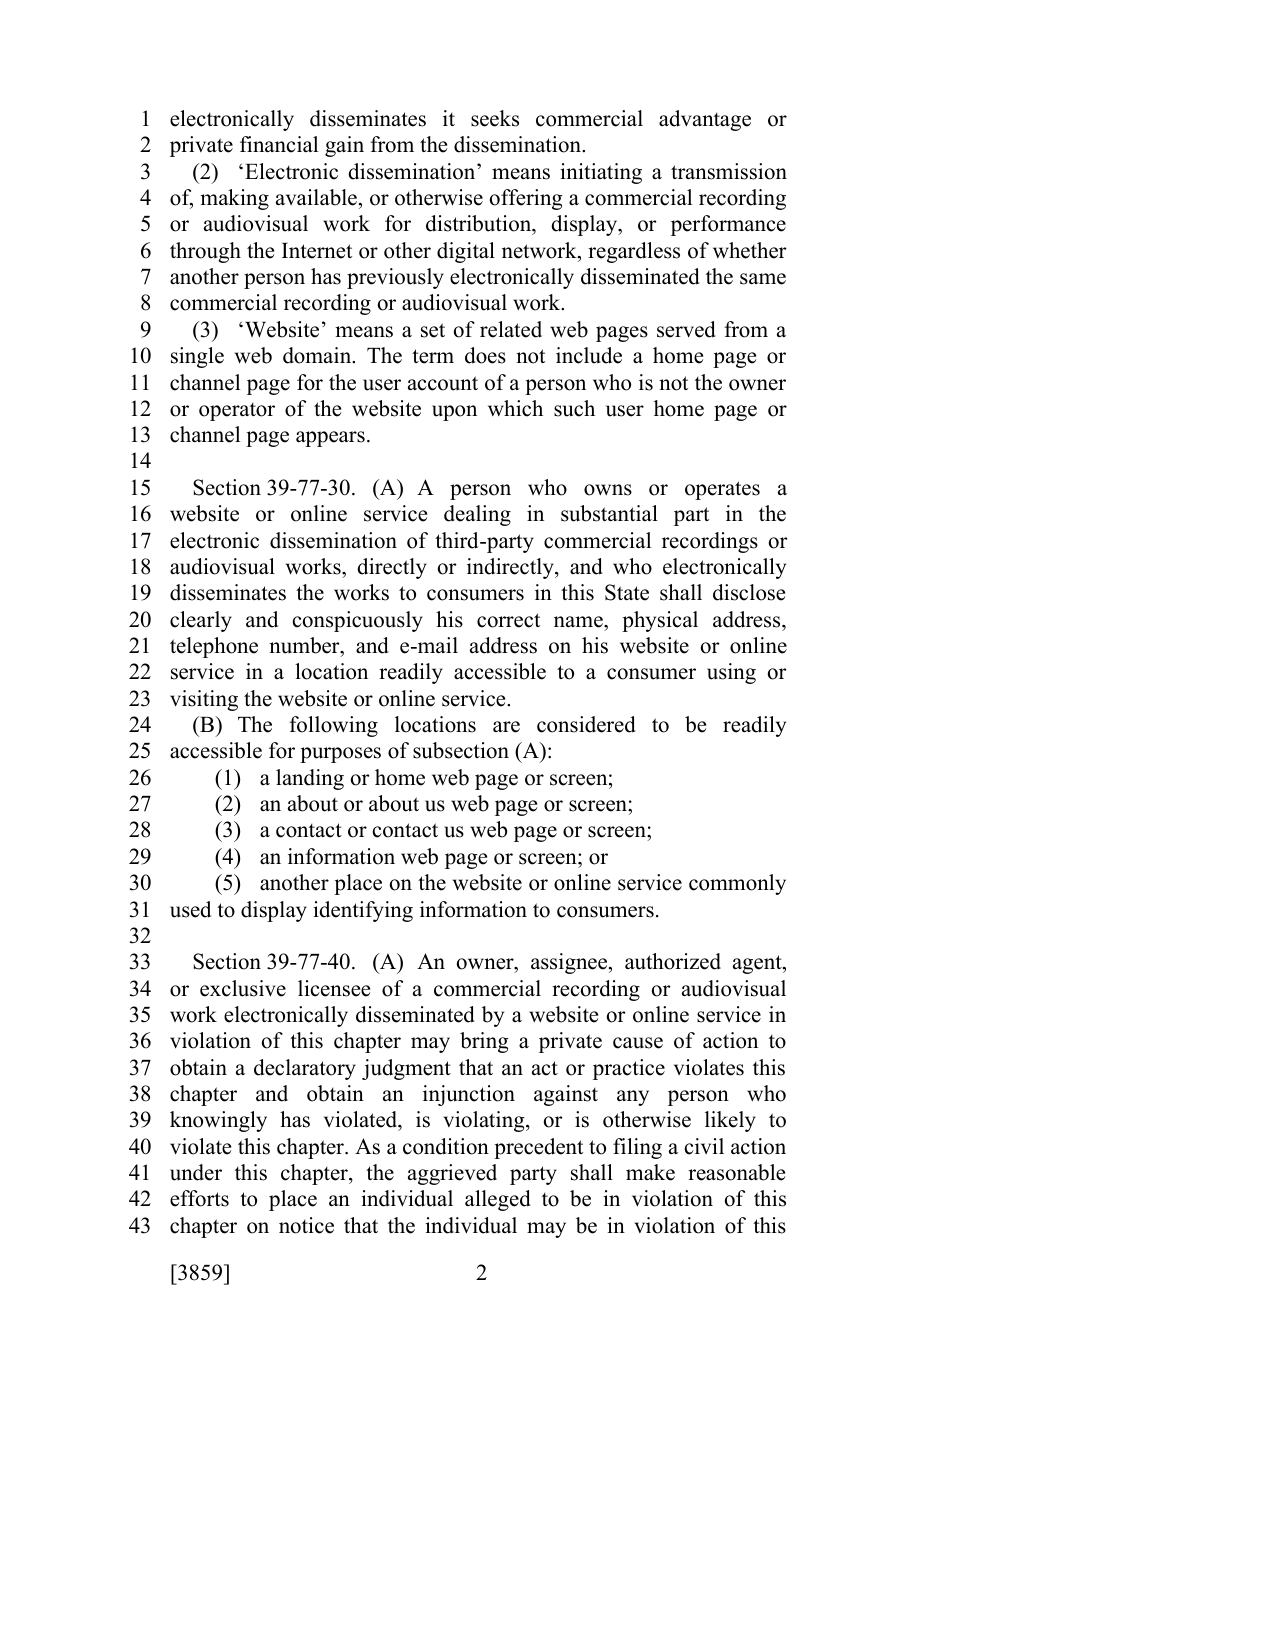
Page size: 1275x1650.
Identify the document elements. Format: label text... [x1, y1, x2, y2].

text (4) an information web page or screen; or [169, 843, 787, 869]
text (2) an about or about us web page or screen; [169, 790, 787, 817]
text Section 39-77-30. (A) A person who owns or operates a website or online service dealing in substantial part in the electronic dissemination of third-party commercial recordings or audiovisual works, directly or indirectly, and who electronically disseminates the works to consumers in this State shall disclose clearly and conspicuously his correct name, physical address, telephone number, and e-mail address on his website or online service in a location readily accessible to a consumer using or visiting the website or online service. [169, 474, 787, 711]
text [169, 948, 787, 1238]
text (1) a landing or home web page or screen; [169, 764, 787, 790]
text (2) ‘Electronic dissemination’ means initiating a transmission of, making available, or otherwise offering a commercial recording or audiovisual work for distribution, display, or performance through the Internet or other digital network, regardless of whether another person has previously electronically disseminated the same commercial recording or audiovisual work. [169, 158, 787, 316]
text (B) The following locations are considered to be readily accessible for purposes of subsection (A): [169, 711, 787, 764]
text (3) ‘Website’ means a set of related web pages served from a single web domain. The term does not include a home page or channel page for the user account of a person who is not the owner or operator of the website upon which such user home page or channel page appears. [169, 316, 787, 448]
text (5) another place on the website or online service commonly used to display identifying information to consumers. [169, 869, 787, 922]
text (3) a contact or contact us web page or screen; [169, 817, 787, 843]
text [169, 105, 787, 158]
